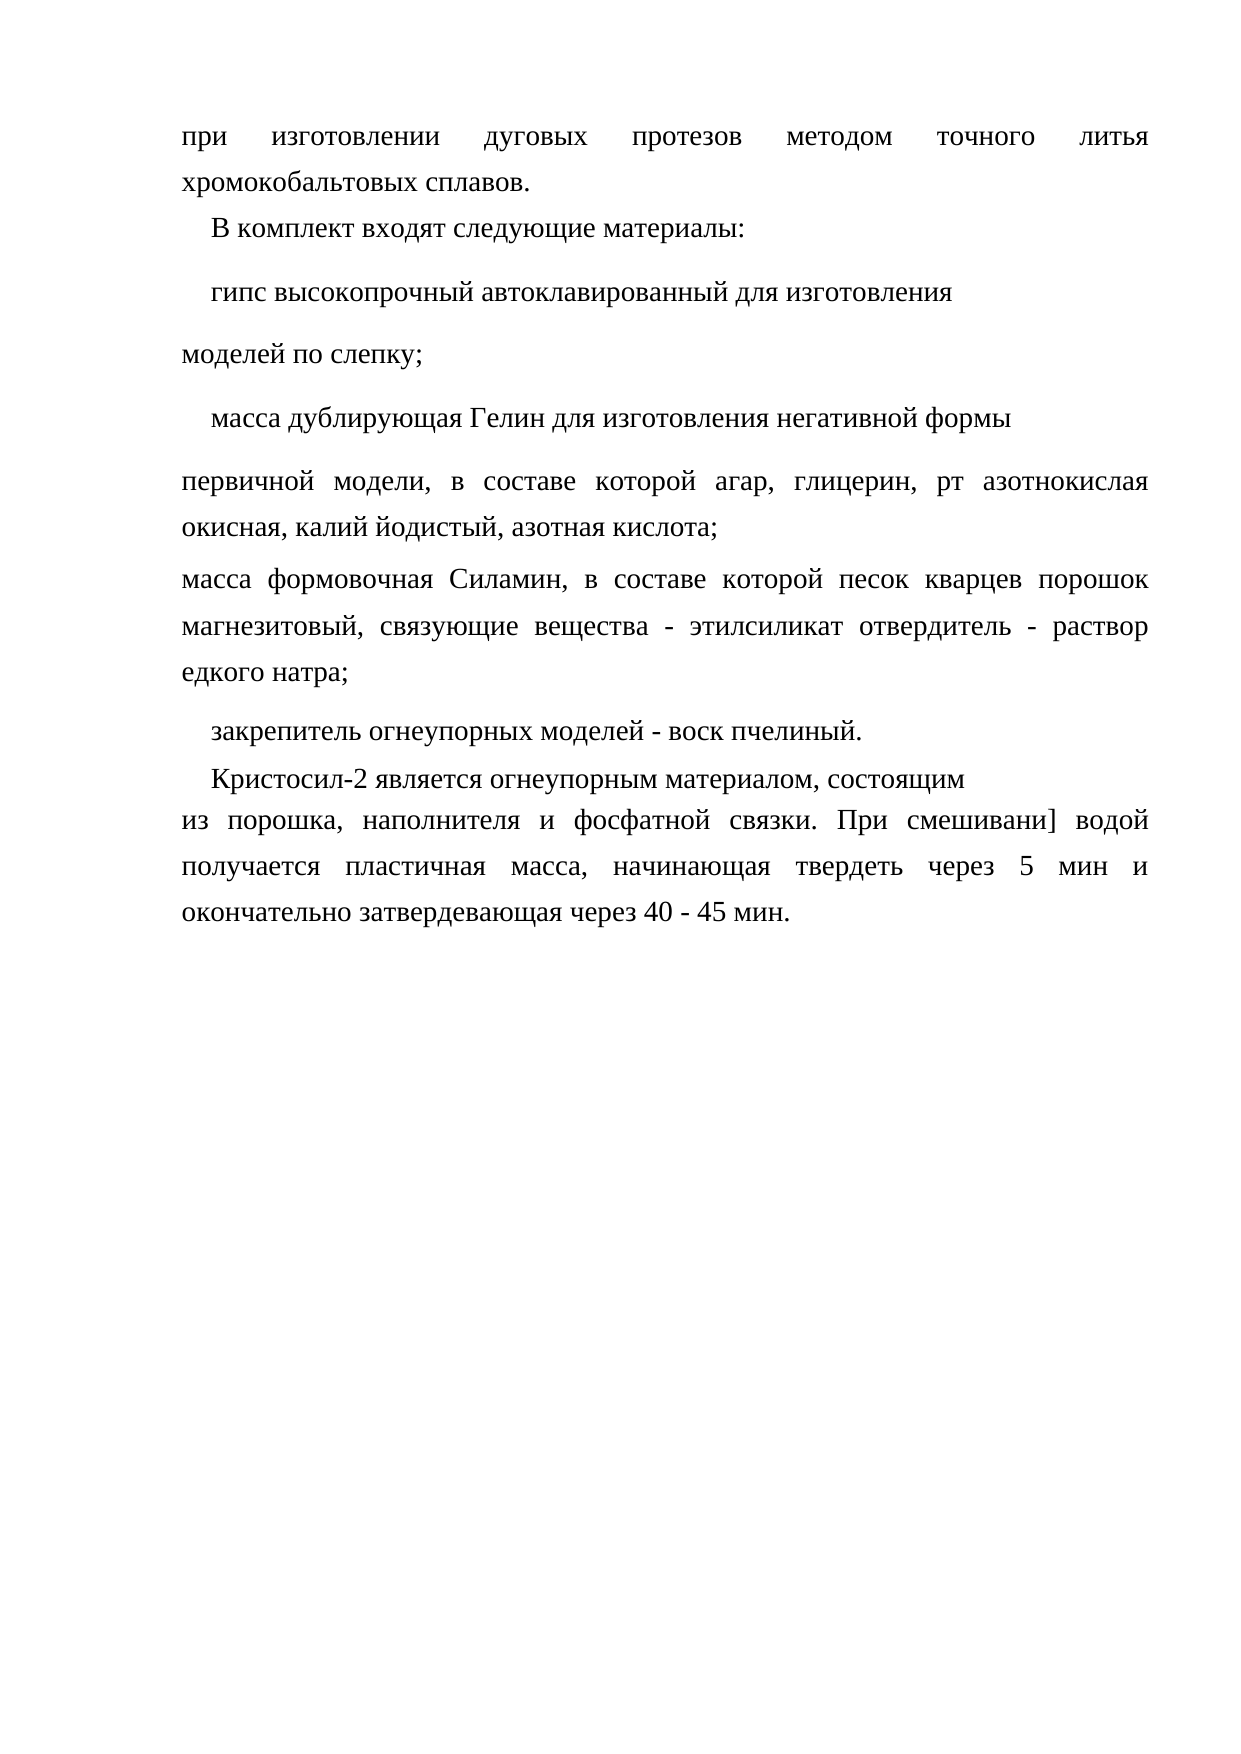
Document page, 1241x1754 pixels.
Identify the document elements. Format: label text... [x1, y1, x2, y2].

text первичной модели, в составе которой агар, глицерин, рт азотнокислая окисная, калий йодистый, азотная кислота; [181, 463, 1149, 542]
text закрепитель огнеупорных моделей - воск пчелиный. [211, 713, 1152, 747]
text моделей по слепку; [181, 337, 1152, 370]
text масса дублирующая Гелин для изготовления негативной формы [211, 400, 1152, 433]
text масса формовочная Силамин, в составе которой песок кварцев порошок магнезитовый, связующие вещества - этилсиликат отвердитель - раствор едкого натра; [181, 561, 1149, 687]
text Кристосил-2 является огнеупорным материалом, состоящим [211, 761, 1152, 794]
text В комплект входят следующие материалы: [211, 211, 1152, 244]
text гипс высокопрочный автоклавированный для изготовления [211, 274, 1152, 307]
text из порошка, наполнителя и фосфатной связки. При смешивани] водой получается пластичная масса, начинающая твердеть через 5 мин и окончательно затвердевающая через 40 - 45 мин. [181, 802, 1149, 928]
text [181, 118, 1149, 198]
